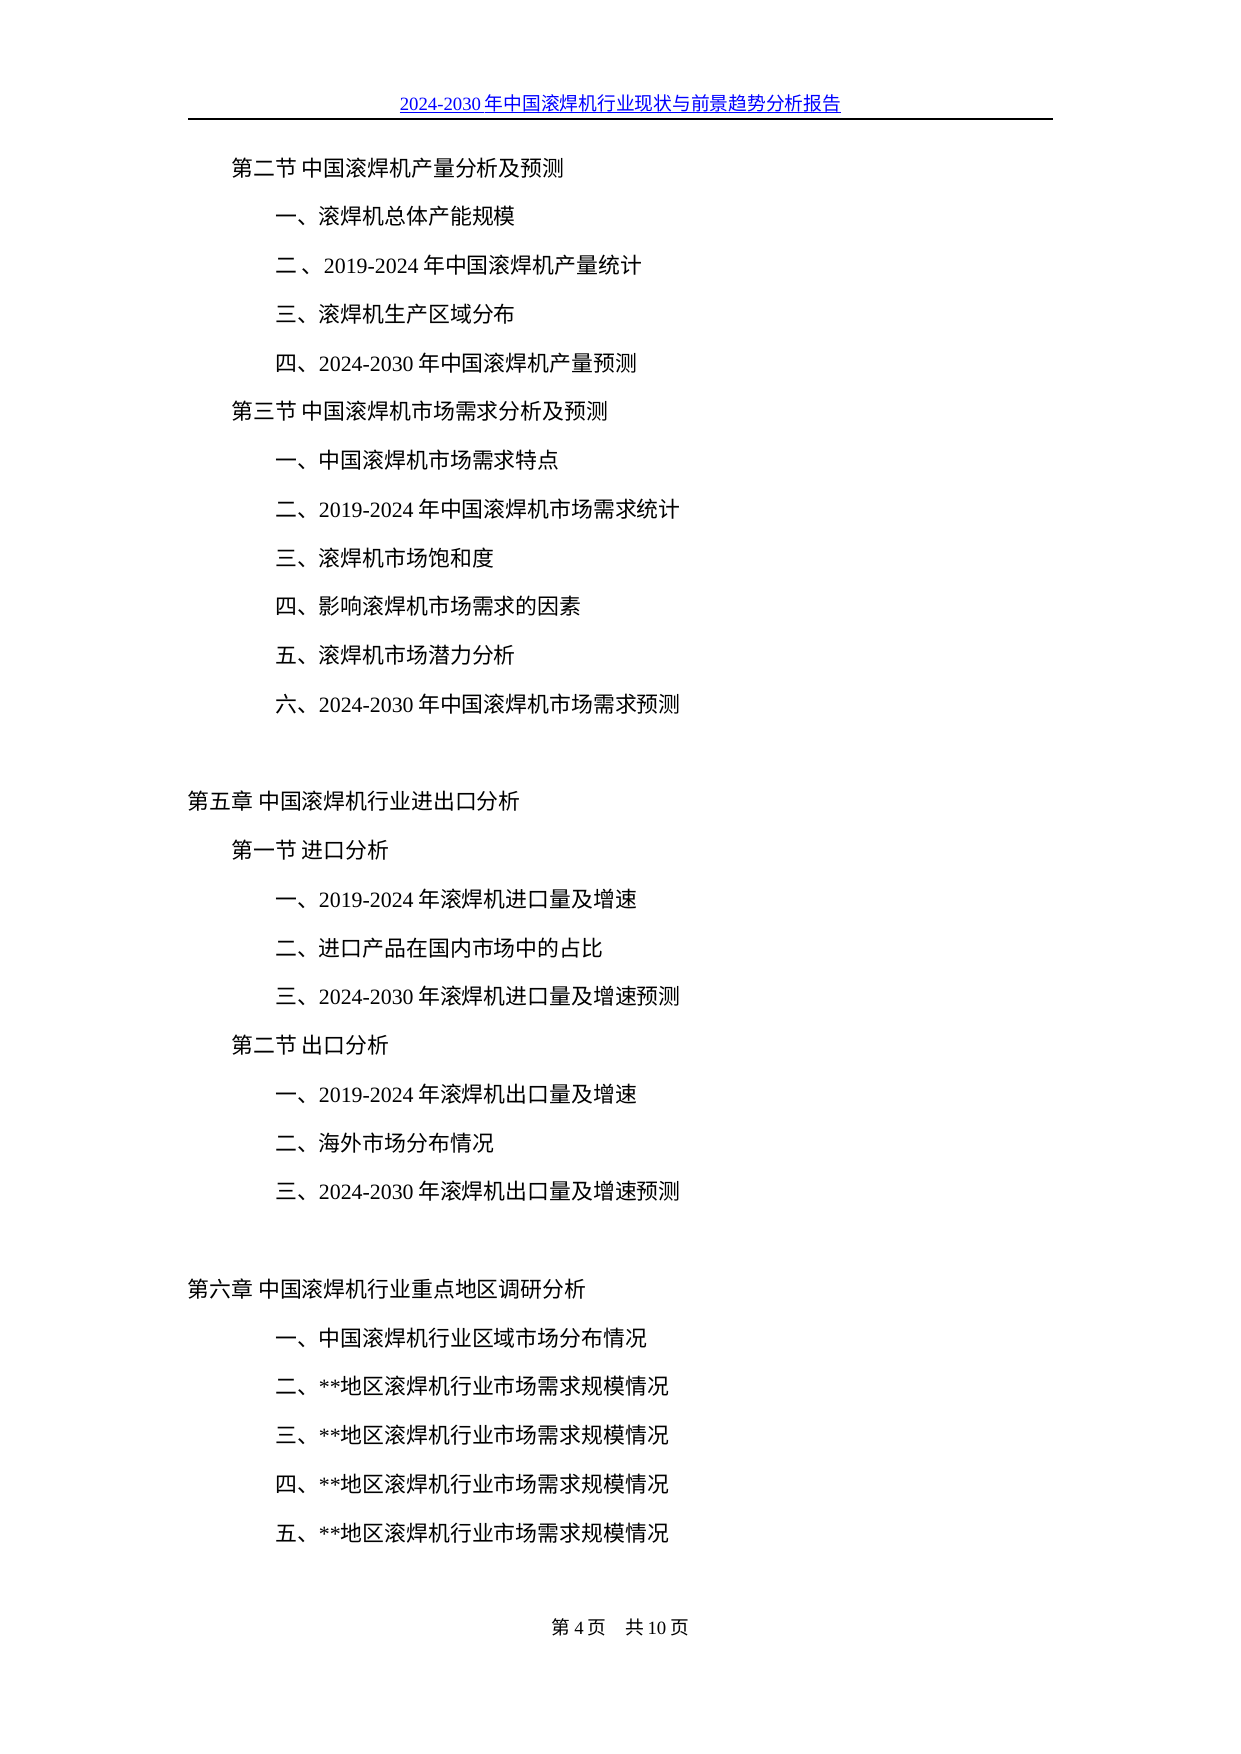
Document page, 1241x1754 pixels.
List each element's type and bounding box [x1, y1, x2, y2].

text [187, 150, 1053, 1548]
